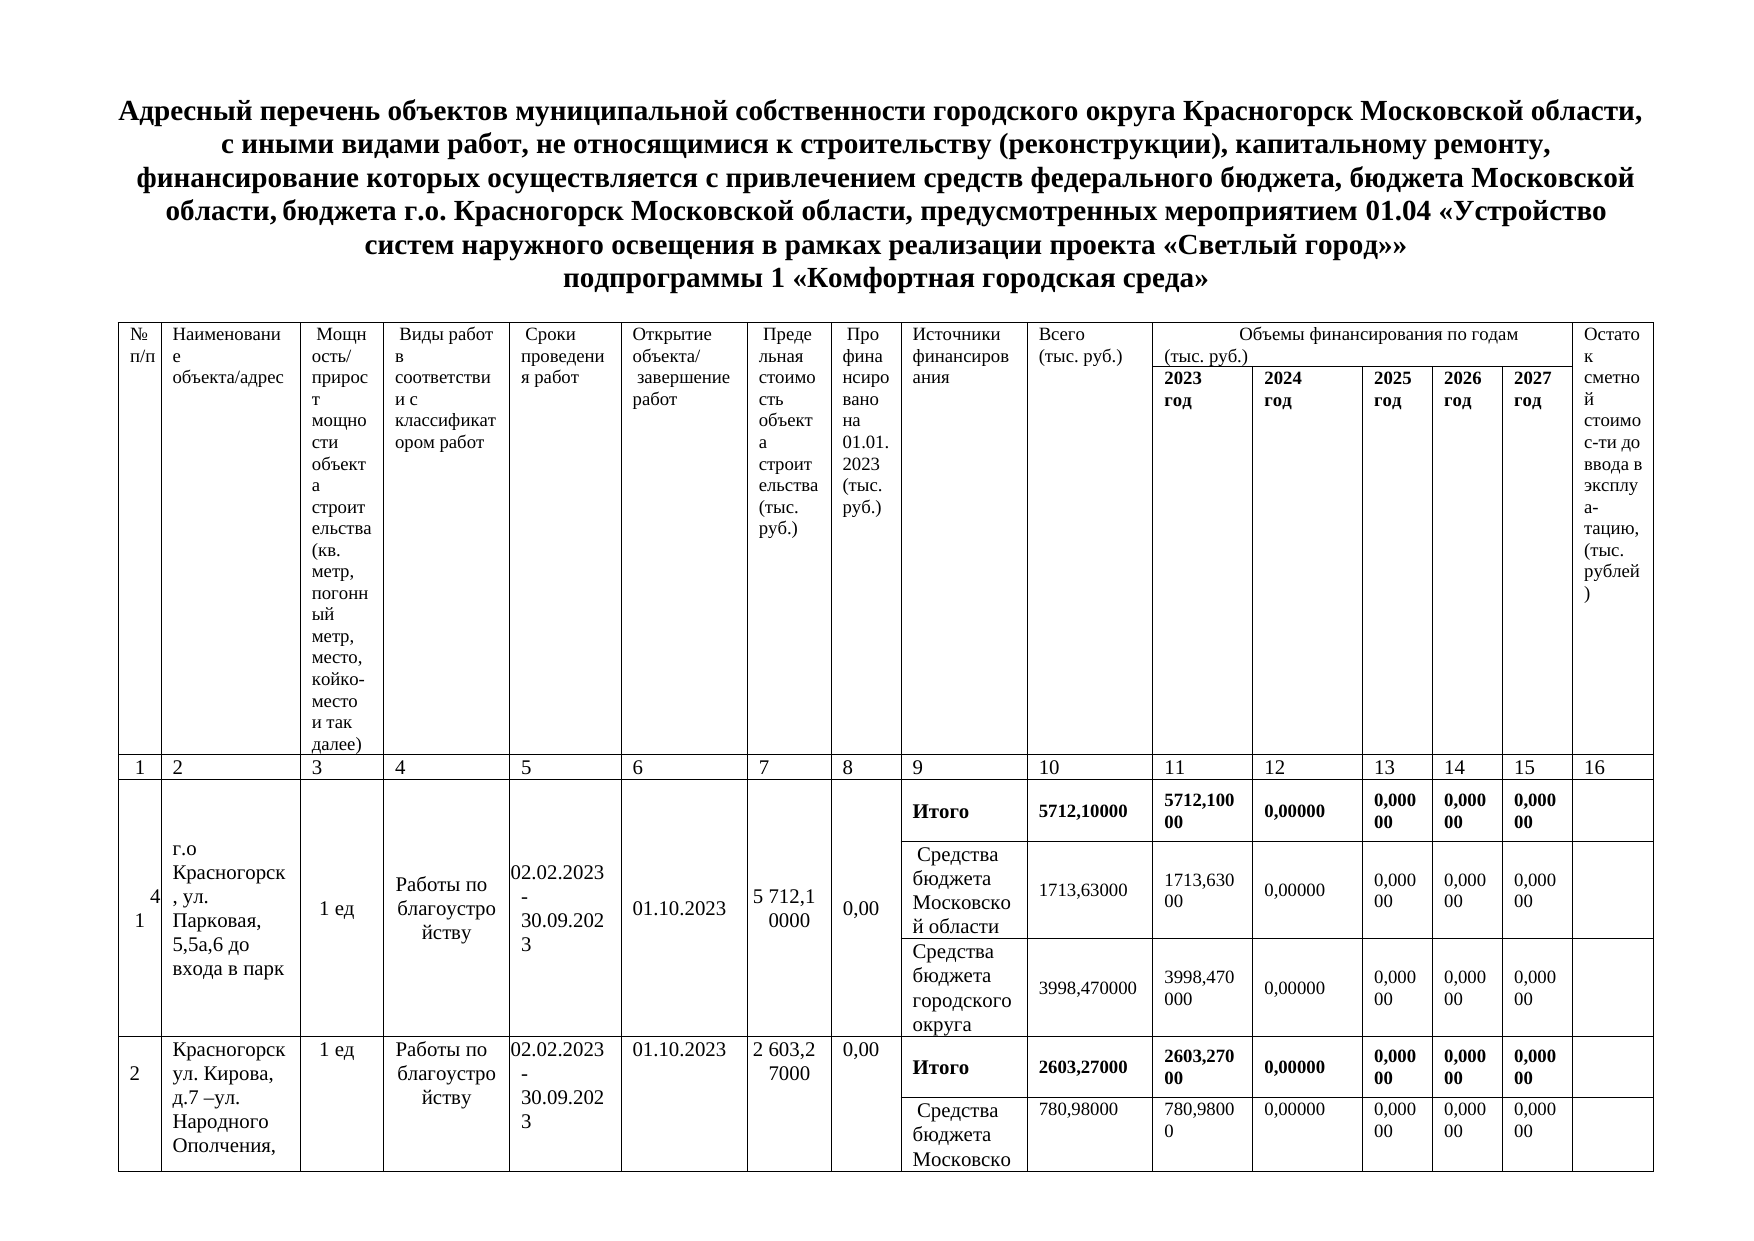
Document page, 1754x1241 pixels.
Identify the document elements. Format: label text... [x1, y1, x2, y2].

table_cell 2603,27000 [1153, 1037, 1252, 1097]
table_cell 0,00000 [1433, 1037, 1502, 1097]
table_cell г.о Красногорск, ул. Парковая, 5,5а,6 до входа в парк [162, 780, 300, 1036]
table_cell 1 ед [301, 780, 383, 1036]
table_cell 02.02.2023-30.09.2023 [510, 1037, 621, 1171]
table_cell 0,00000 [1433, 1098, 1502, 1171]
table_cell 14 [1433, 755, 1502, 779]
table_cell 9 [902, 755, 1027, 779]
table_cell 13 [1363, 755, 1432, 779]
table_cell 0,00000 [1363, 939, 1432, 1036]
table_header Предельная стоимость объекта строительства (тыс. руб.) [748, 323, 831, 754]
table_cell 3 [301, 755, 383, 779]
table_header Открытие объекта/ завершение работ [622, 323, 747, 754]
table_cell 02.02.2023-30.09.2023 [510, 780, 621, 1036]
table_header № п/п [119, 323, 161, 754]
table_header Остаток сметной стоимос-ти до ввода в эксплуа-тацию, (тыс. рублей) [1573, 323, 1653, 754]
table_cell 0,00000 [1503, 939, 1572, 1036]
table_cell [902, 1098, 1027, 1171]
table_cell [1573, 939, 1653, 1036]
table_cell 2025 год [1363, 367, 1432, 754]
text Адресный перечень объектов муниципальной собственности городского округа Красногорск Московской области, [118, 93, 1654, 126]
table_cell 1713,63000 [1153, 842, 1252, 938]
table_cell 2027 год [1503, 367, 1572, 754]
table_cell 1 [119, 755, 161, 779]
table_cell Средства бюджета Московской области [902, 842, 1027, 938]
table_cell [1573, 780, 1653, 841]
table_cell [1573, 1098, 1653, 1171]
table_cell 0,00000 [1253, 1098, 1362, 1171]
table_cell 0,00 [832, 1037, 901, 1171]
table_cell 2 603,27000 [748, 1037, 831, 1171]
table_cell 2024 год [1253, 367, 1362, 754]
table_cell Работы по благоустройству [384, 1037, 509, 1171]
table_cell 0,00000 [1253, 939, 1362, 1036]
table_cell 2 [119, 1037, 161, 1171]
table_cell Работы по благоустройству [384, 780, 509, 1036]
table_cell 5712,10000 [1028, 780, 1152, 841]
table_cell 2023 год [1153, 367, 1252, 754]
table_cell 5 [510, 755, 621, 779]
table_cell 0,00000 [1253, 780, 1362, 841]
table_header Сроки проведения работ [510, 323, 621, 754]
table_cell 8 [832, 755, 901, 779]
table_cell 2603,27000 [1028, 1037, 1152, 1097]
table_cell 6 [622, 755, 747, 779]
table_cell 2 [162, 755, 300, 779]
table_cell 41 [119, 780, 161, 1036]
table_cell 01.10.2023 [622, 1037, 747, 1171]
text с иными видами работ, не относящимися к строительству (реконструкции), капитальному ремонту, финансирование которых осуществляется с привлечением средств федерального бюджета, бюджета Московской области, бюджета г.о. Красногорск Московской области, предусмотренных мероприятием 01.04 «Устройство систем наружного освещения в рамках реализации проекта «Светлый город»» [118, 126, 1654, 260]
table_header Источники финансирования [902, 323, 1027, 754]
table_cell 12 [1253, 755, 1362, 779]
table_cell Итого [902, 1037, 1027, 1097]
table_header Мощность/прирост мощности объекта строительства (кв. метр, погонный метр, место, койко-место и так далее) [301, 323, 383, 754]
table_cell 780,98000 [1028, 1098, 1152, 1171]
table_cell 5712,10000 [1153, 780, 1252, 841]
table_cell 0,00000 [1503, 1037, 1572, 1097]
table_cell 3998,470000 [1028, 939, 1152, 1036]
table_cell 0,00000 [1503, 1098, 1572, 1171]
table_header Наименование объекта/адрес [162, 323, 300, 754]
table_cell Итого [902, 780, 1027, 841]
table_cell 16 [1573, 755, 1653, 779]
table_cell 15 [1503, 755, 1572, 779]
table_cell 0,00 [832, 780, 901, 1036]
table_cell 0,00000 [1433, 939, 1502, 1036]
table_cell 0,00000 [1433, 780, 1502, 841]
table_header Всего (тыс. руб.) [1028, 323, 1152, 754]
table_cell 3998,470000 [1153, 939, 1252, 1036]
table_cell 0,00000 [1363, 1098, 1432, 1171]
table_header Виды работ в соответствии с классификатором работ [384, 323, 509, 754]
table_cell 4 [384, 755, 509, 779]
table_cell [1573, 842, 1653, 938]
table_cell 0,00000 [1363, 780, 1432, 841]
table_cell 780,98000 [1153, 1098, 1252, 1171]
text подпрограммы 1 «Комфортная городская среда» [118, 260, 1654, 294]
table_cell 7 [748, 755, 831, 779]
table_cell 11 [1153, 755, 1252, 779]
table_cell 0,00000 [1503, 780, 1572, 841]
table_cell 0,00000 [1253, 1037, 1362, 1097]
table_cell 1713,63000 [1028, 842, 1152, 938]
table_header Объемы финансирования по годам (тыс. руб.) [1153, 323, 1572, 366]
table_cell 0,00000 [1363, 842, 1432, 938]
table_cell 2026 год [1433, 367, 1502, 754]
table_header Профинансировано на 01.01.2023 (тыс. руб.) [832, 323, 901, 754]
table_cell 10 [1028, 755, 1152, 779]
table_cell 0,00000 [1433, 842, 1502, 938]
table_cell [1573, 1037, 1653, 1097]
table_cell 01.10.2023 [622, 780, 747, 1036]
table_cell 1 ед [301, 1037, 383, 1171]
table_cell 0,00000 [1253, 842, 1362, 938]
table_cell 0,00000 [1363, 1037, 1432, 1097]
table_cell 0,00000 [1503, 842, 1572, 938]
table_cell Средства бюджета городского округа [902, 939, 1027, 1036]
table_cell Красногорск ул. Кирова, д.7 –ул. Народного Ополчения, д.5 (ост. Химчистка) [162, 1037, 300, 1171]
table_cell 5 712,10000 [748, 780, 831, 1036]
